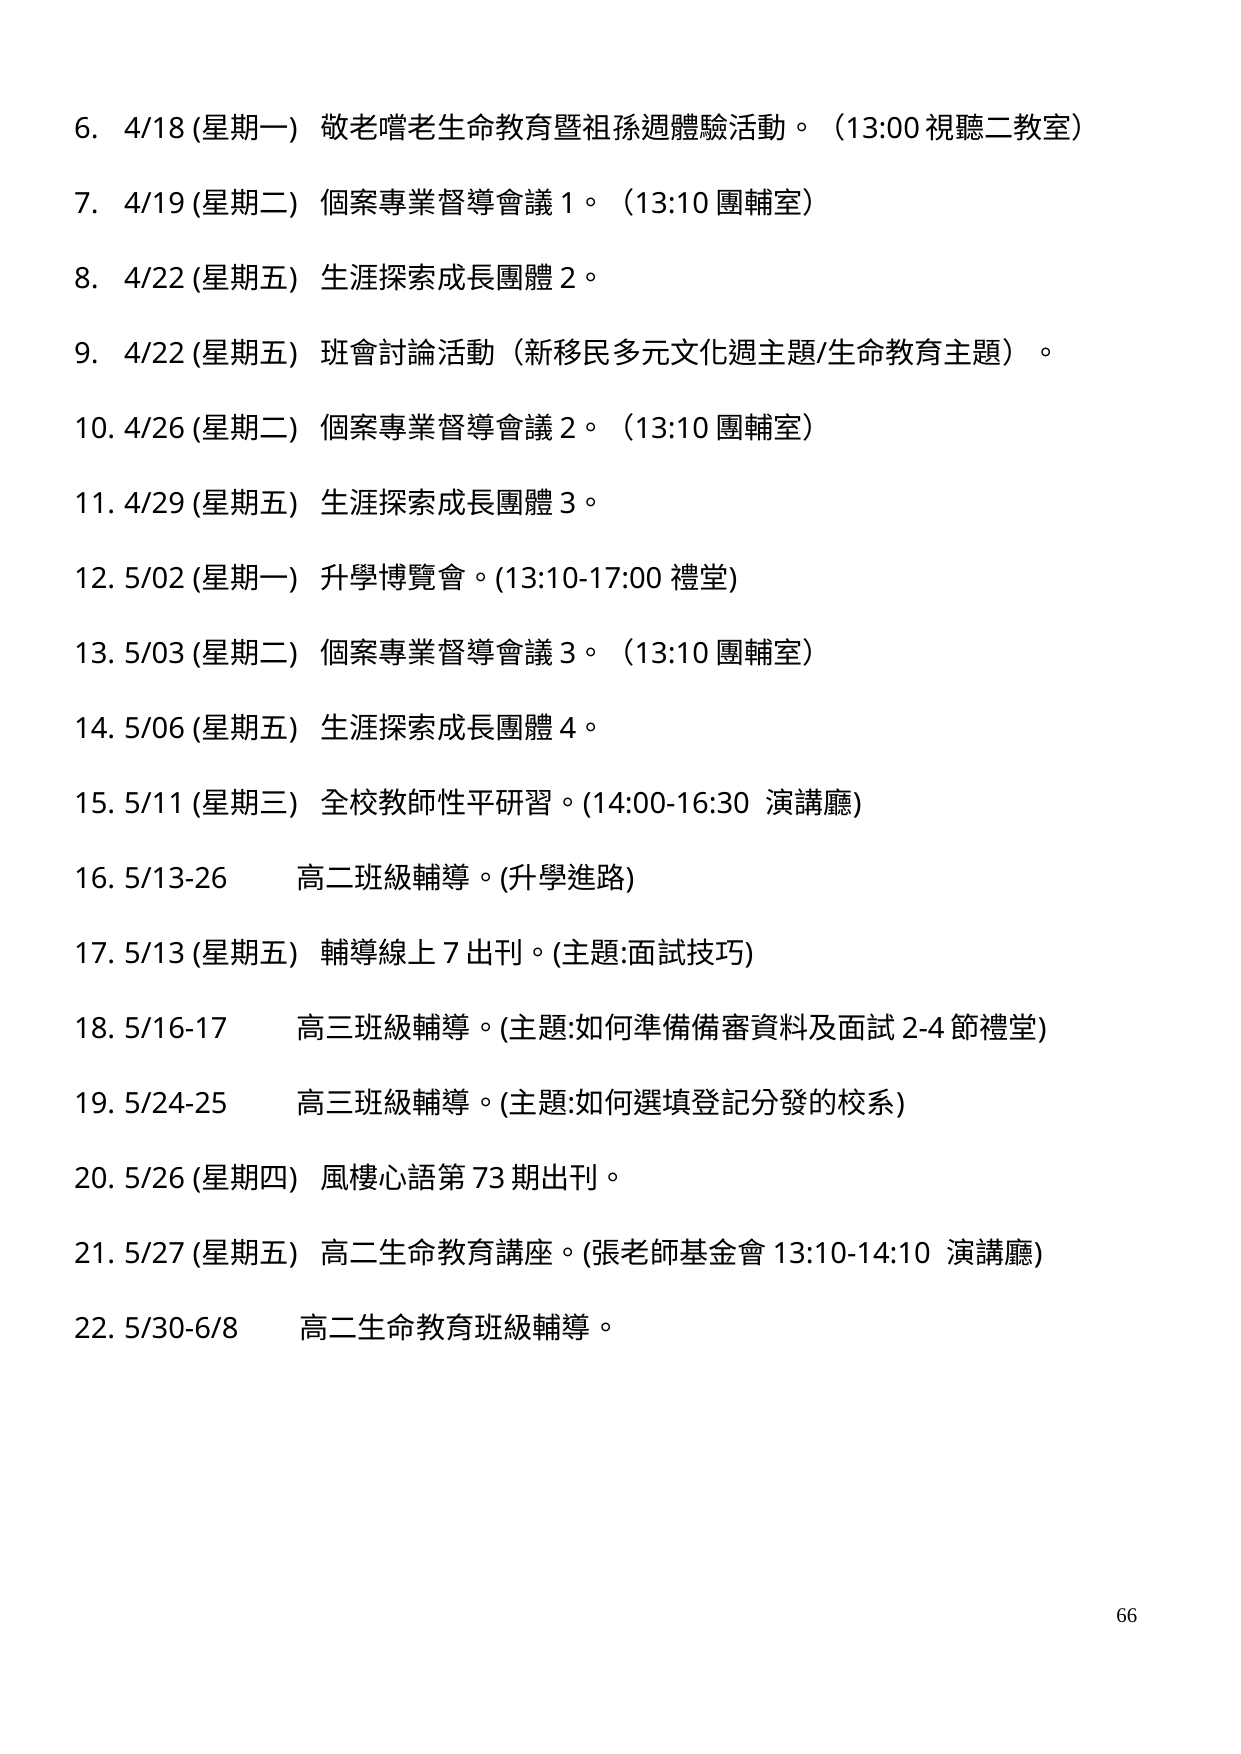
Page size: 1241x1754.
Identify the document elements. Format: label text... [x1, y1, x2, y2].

list 5/24-25 高三班級輔導。(主題:如何選填登記分發的校系) [74, 1063, 1137, 1138]
list 5/02 (星期一) 升學博覽會。(13:10-17:00 禮堂) [74, 538, 1137, 613]
list 5/26 (星期四) 風樓心語第73期出刊。 [74, 1138, 1137, 1213]
list 5/03 (星期二) 個案專業督導會議3。（13:10團輔室） [74, 613, 1137, 688]
list 4/22 (星期五) 班會討論活動（新移民多元文化週主題/生命教育主題）。 [74, 313, 1137, 388]
list 5/27 (星期五) 高二生命教育講座。(張老師基金會13:10-14:10 演講廳) [74, 1213, 1137, 1288]
list 5/16-17 高三班級輔導。(主題:如何準備備審資料及面試2-4節禮堂) [74, 988, 1137, 1063]
list 5/06 (星期五) 生涯探索成長團體4。 [74, 688, 1137, 763]
list 4/29 (星期五) 生涯探索成長團體3。 [74, 463, 1137, 538]
list 5/13-26 高二班級輔導。(升學進路) [74, 838, 1137, 913]
list 4/26 (星期二) 個案專業督導會議2。（13:10團輔室） [74, 388, 1137, 463]
list 4/19 (星期二) 個案專業督導會議1。（13:10團輔室） [74, 163, 1137, 238]
list 4/18 (星期一) 敬老嚐老生命教育暨祖孫週體驗活動。（13:00視聽二教室） [74, 88, 1137, 163]
list 5/11 (星期三) 全校教師性平研習。(14:00-16:30 演講廳) [74, 763, 1137, 838]
list 5/30-6/8 高二生命教育班級輔導。 [74, 1288, 1137, 1363]
list 4/22 (星期五) 生涯探索成長團體2。 [74, 238, 1137, 313]
list 5/13 (星期五) 輔導線上7出刊。(主題:面試技巧) [74, 913, 1137, 988]
